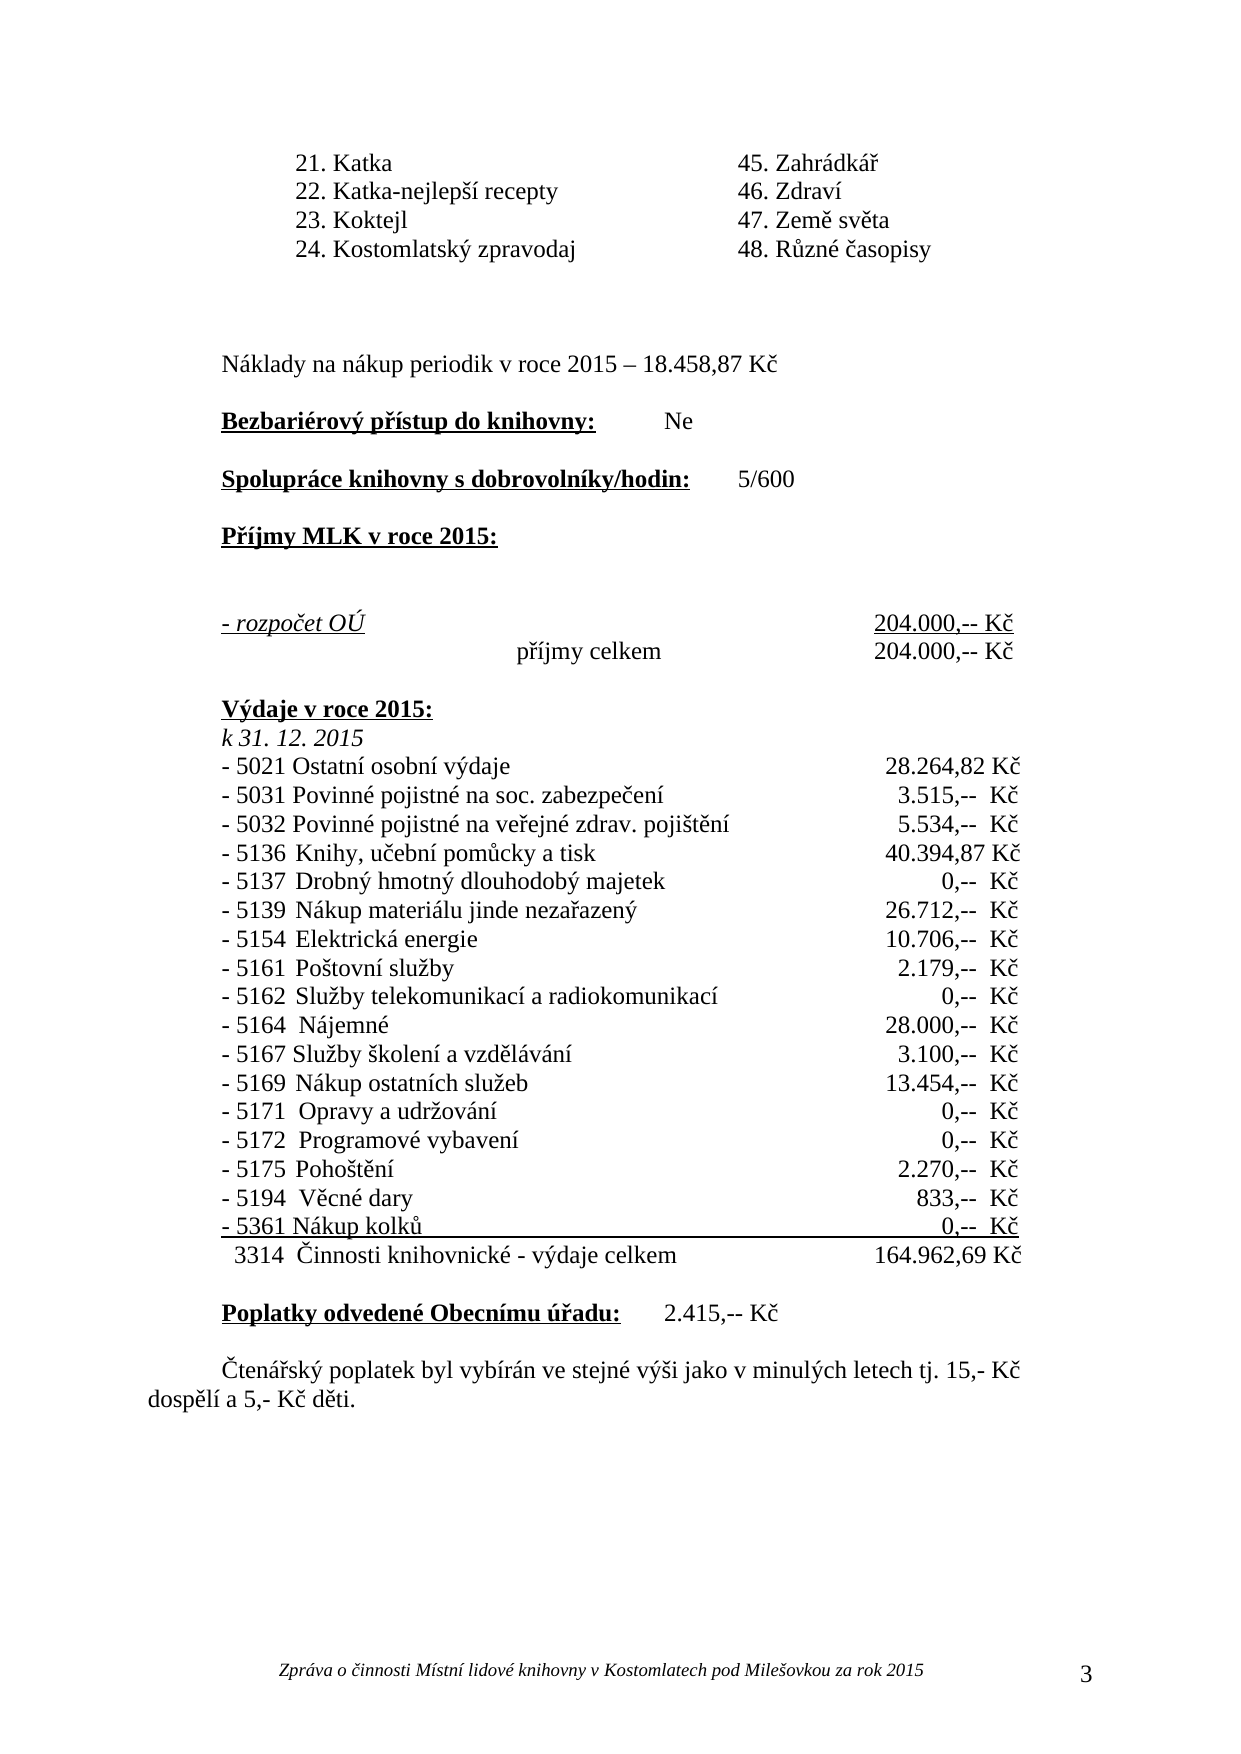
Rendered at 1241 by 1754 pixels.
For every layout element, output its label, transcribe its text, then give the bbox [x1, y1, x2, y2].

text - 5136 Knihy, učební pomůcky a tisk 40.394,87 Kč [148, 838, 1093, 866]
text - 5171 Opravy a udržování 0,-- Kč [148, 1096, 1093, 1125]
text - 5031 Povinné pojistné na soc. zabezpečení 3.515,-- Kč [148, 780, 1093, 809]
text Čtenářský poplatek byl vybírán ve stejné výši jako v minulých letech tj. 15,- Kč dospělí a 5,- Kč děti. [148, 1355, 1093, 1413]
text - 5167 Služby školení a vzdělávání 3.100,-- Kč [148, 1039, 1093, 1068]
text - 5175 Pohoštění 2.270,-- Kč [148, 1154, 1093, 1183]
text - 5161 Poštovní služby 2.179,-- Kč [148, 953, 1093, 981]
text - 5194 Věcné dary 833,-- Kč [148, 1183, 1093, 1211]
text Spolupráce knihovny s dobrovolníky/hodin: 5/600 [148, 464, 1093, 493]
text - 5032 Povinné pojistné na veřejné zdrav. pojištění 5.534,-- Kč [148, 809, 1093, 838]
text - rozpočet OÚ 204.000,-- Kč [148, 608, 1093, 636]
text příjmy celkem 204.000,-- Kč [221, 636, 1093, 665]
text Příjmy MLK v roce 2015: [148, 521, 1093, 550]
text 3314 Činnosti knihovnické - výdaje celkem 164.962,69 Kč [148, 1240, 1093, 1269]
text - 5162 Služby telekomunikací a radiokomunikací 0,-- Kč [148, 981, 1093, 1010]
text Náklady na nákup periodik v roce 2015 – 18.458,87 Kč [221, 349, 1093, 378]
text - 5137 Drobný hmotný dlouhodobý majetek 0,-- Kč [148, 866, 1093, 895]
text 22. Katka-nejlepší recepty 46. Zdraví [221, 176, 1093, 205]
text - 5164 Nájemné 28.000,-- Kč [148, 1010, 1093, 1039]
text 24. Kostomlatský zpravodaj 48. Různé časopisy [221, 234, 1093, 263]
text - 5139 Nákup materiálu jinde nezařazený 26.712,-- Kč [148, 895, 1093, 924]
text 21. Katka 45. Zahrádkář [221, 148, 1093, 176]
text - 5021 Ostatní osobní výdaje 28.264,82 Kč [148, 751, 1093, 780]
text Výdaje v roce 2015: [148, 694, 1093, 723]
text - 5361 Nákup kolků 0,-- Kč [148, 1211, 1093, 1240]
text 23. Koktejl 47. Země světa [221, 205, 1093, 234]
text Poplatky odvedené Obecnímu úřadu: 2.415,-- Kč [148, 1298, 1093, 1326]
text - 5154 Elektrická energie 10.706,-- Kč [148, 924, 1093, 953]
text k 31. 12. 2015 [148, 723, 1093, 751]
text - 5172 Programové vybavení 0,-- Kč [148, 1125, 1093, 1154]
text - 5169 Nákup ostatních služeb 13.454,-- Kč [148, 1068, 1093, 1096]
text Bezbariérový přístup do knihovny: Ne [148, 406, 1093, 435]
